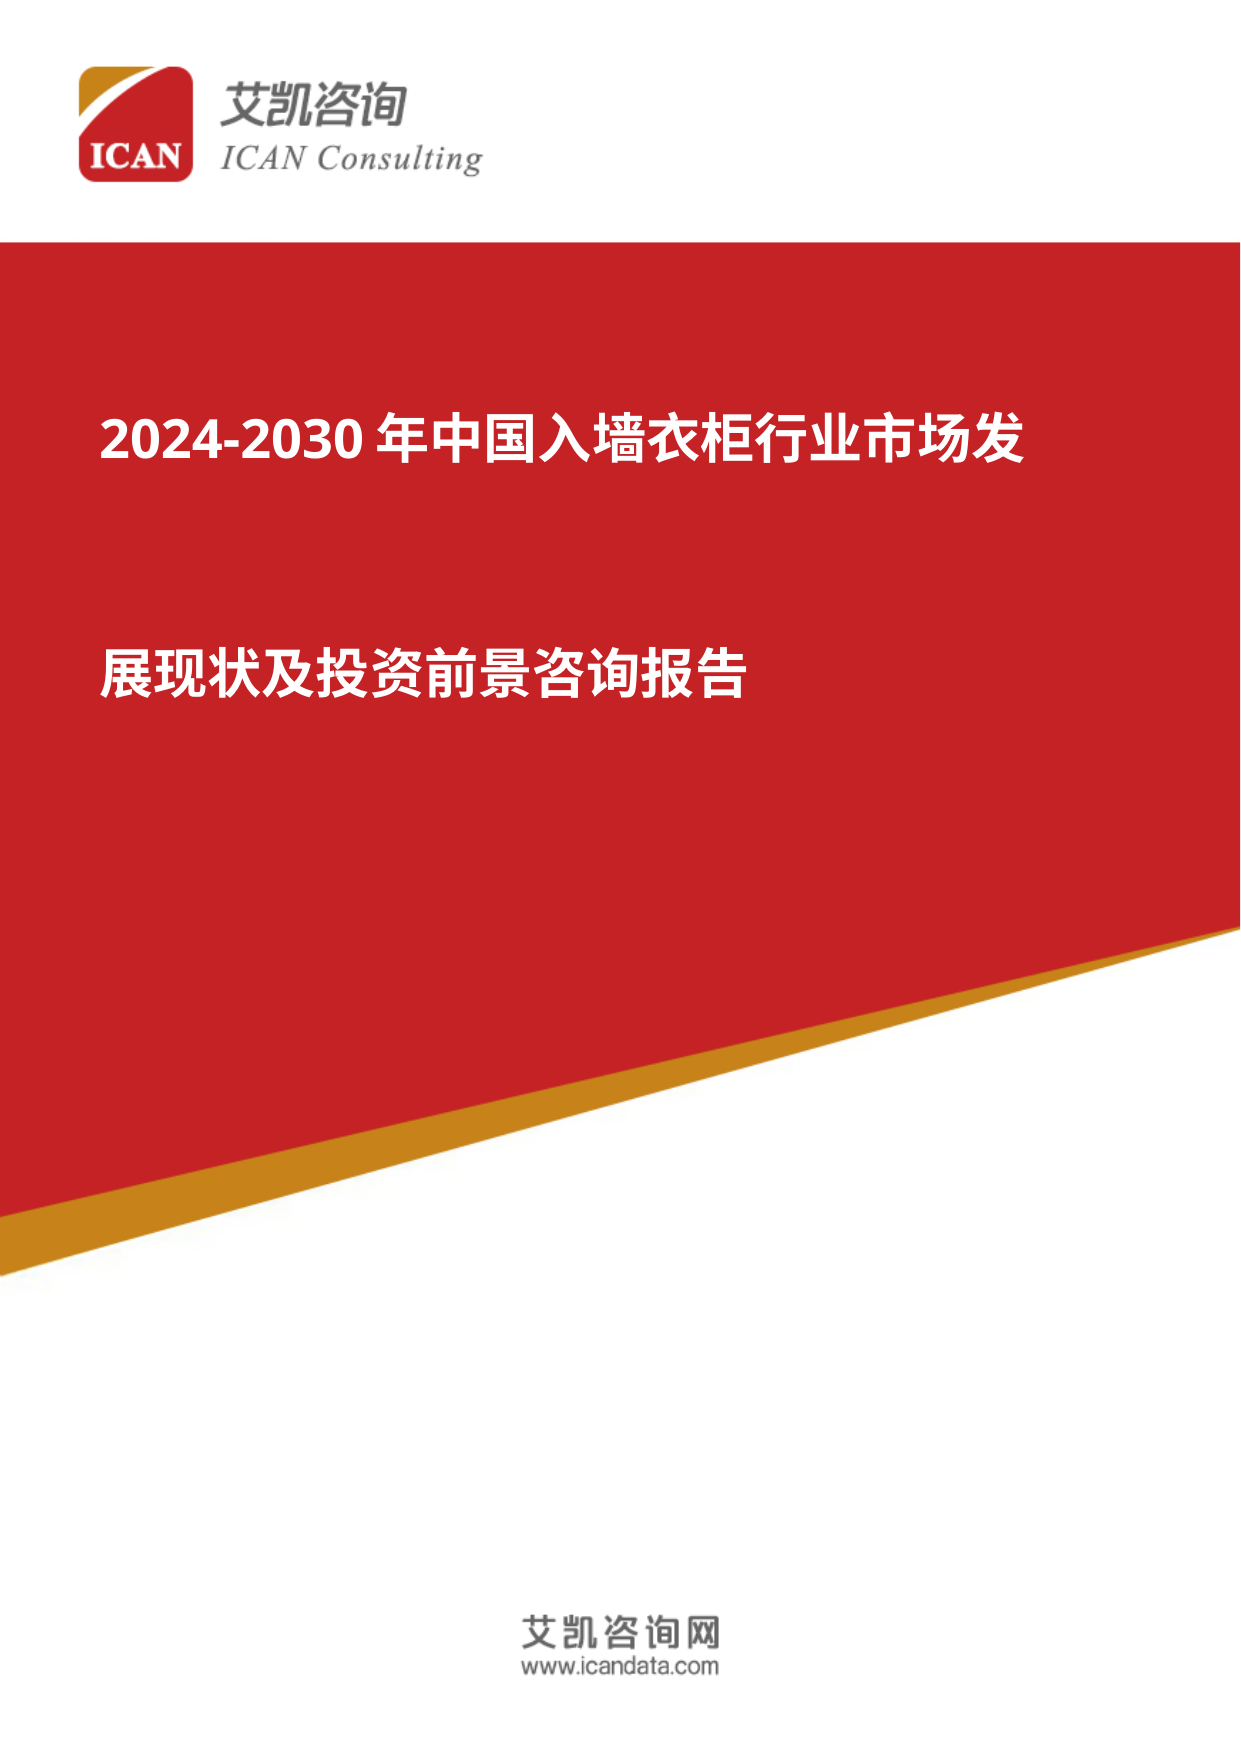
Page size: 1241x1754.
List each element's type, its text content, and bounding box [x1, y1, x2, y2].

subtitle 2024-2030年中国入墙衣柜行业市场发展现状及投资前景咨询报告 [99, 386, 1053, 718]
picture [0, 5, 1241, 1754]
